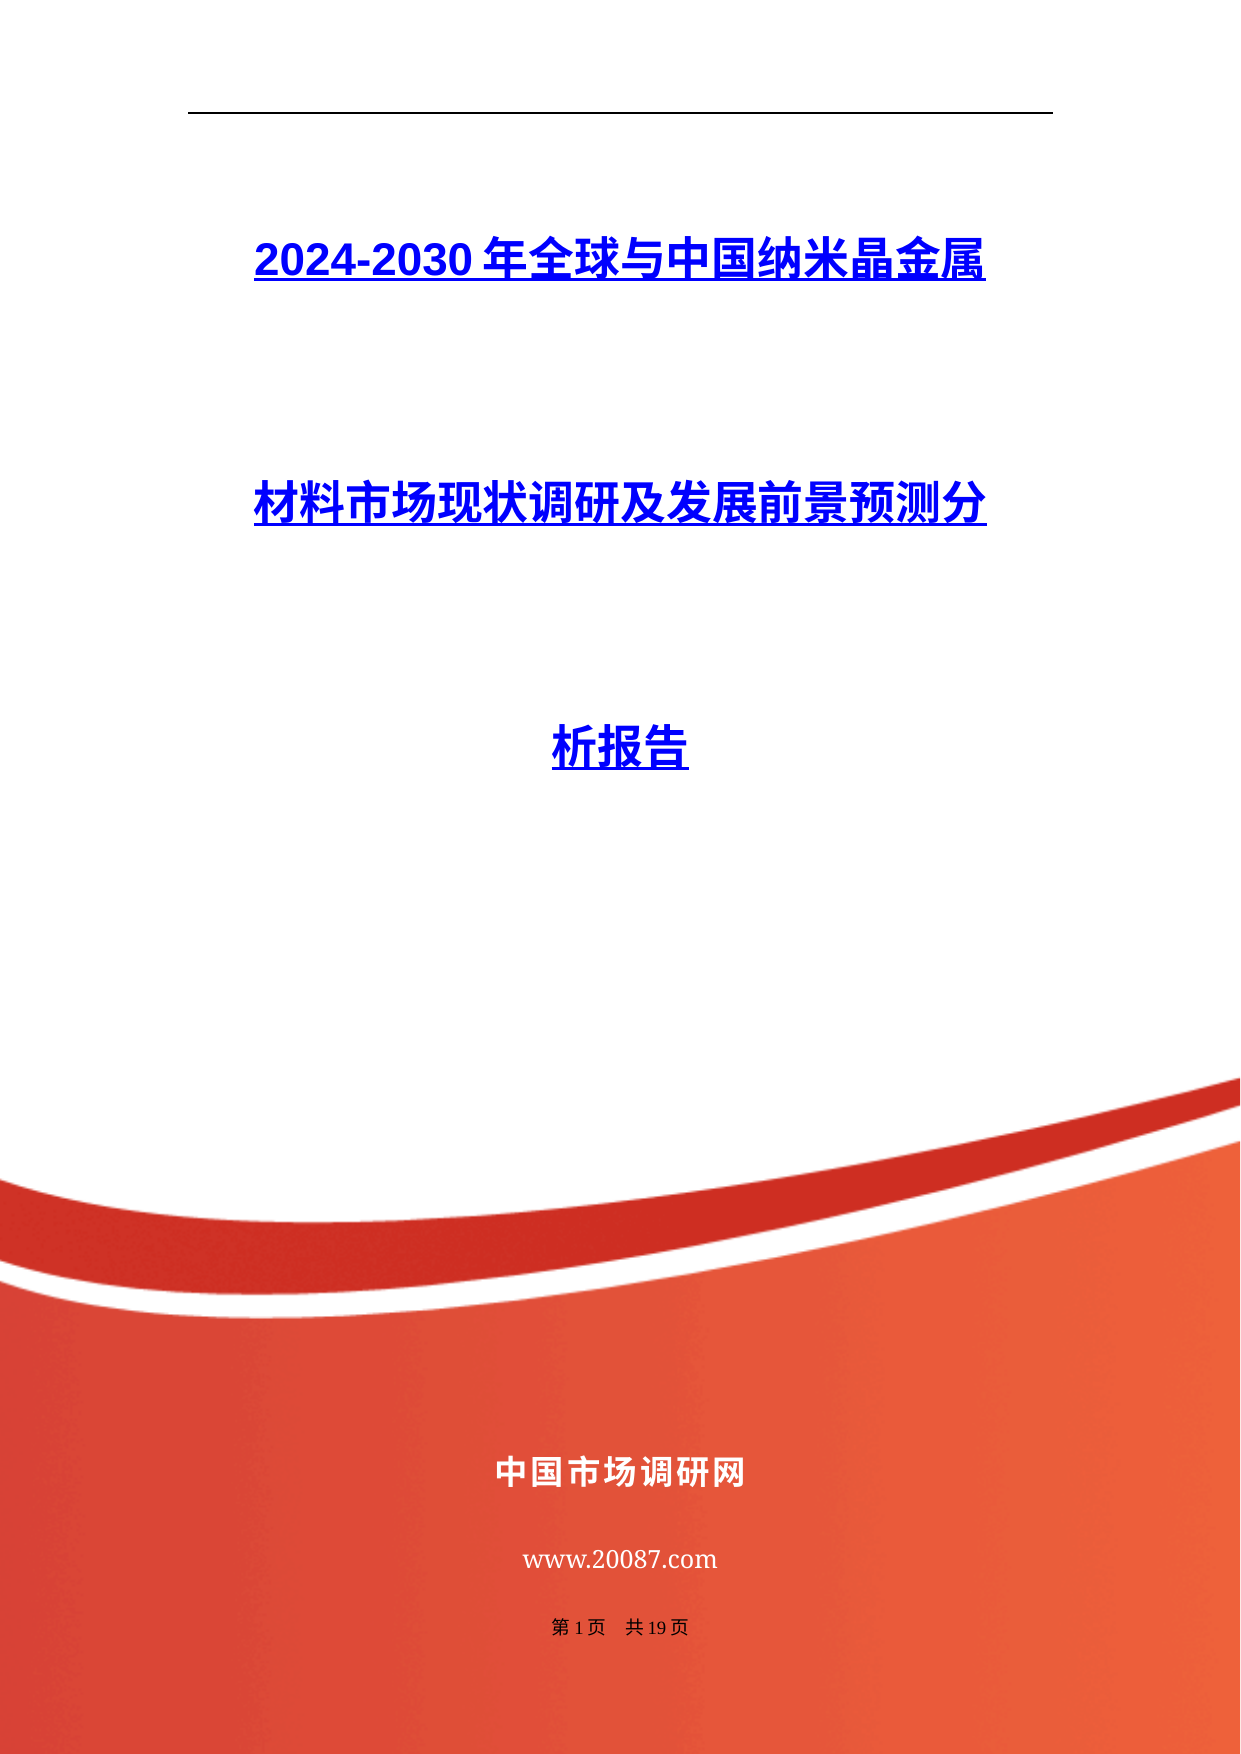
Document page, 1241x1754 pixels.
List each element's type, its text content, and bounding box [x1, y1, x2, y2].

subtitle 中国市场调研网 [187, 1437, 1053, 1502]
picture [0, 1006, 1241, 1754]
table_header 2024-2030年全球与中国纳米晶金属材料市场现状调研及发展前景预测分析报告 [188, 207, 1053, 871]
text www.20087.com [187, 1526, 1053, 1591]
